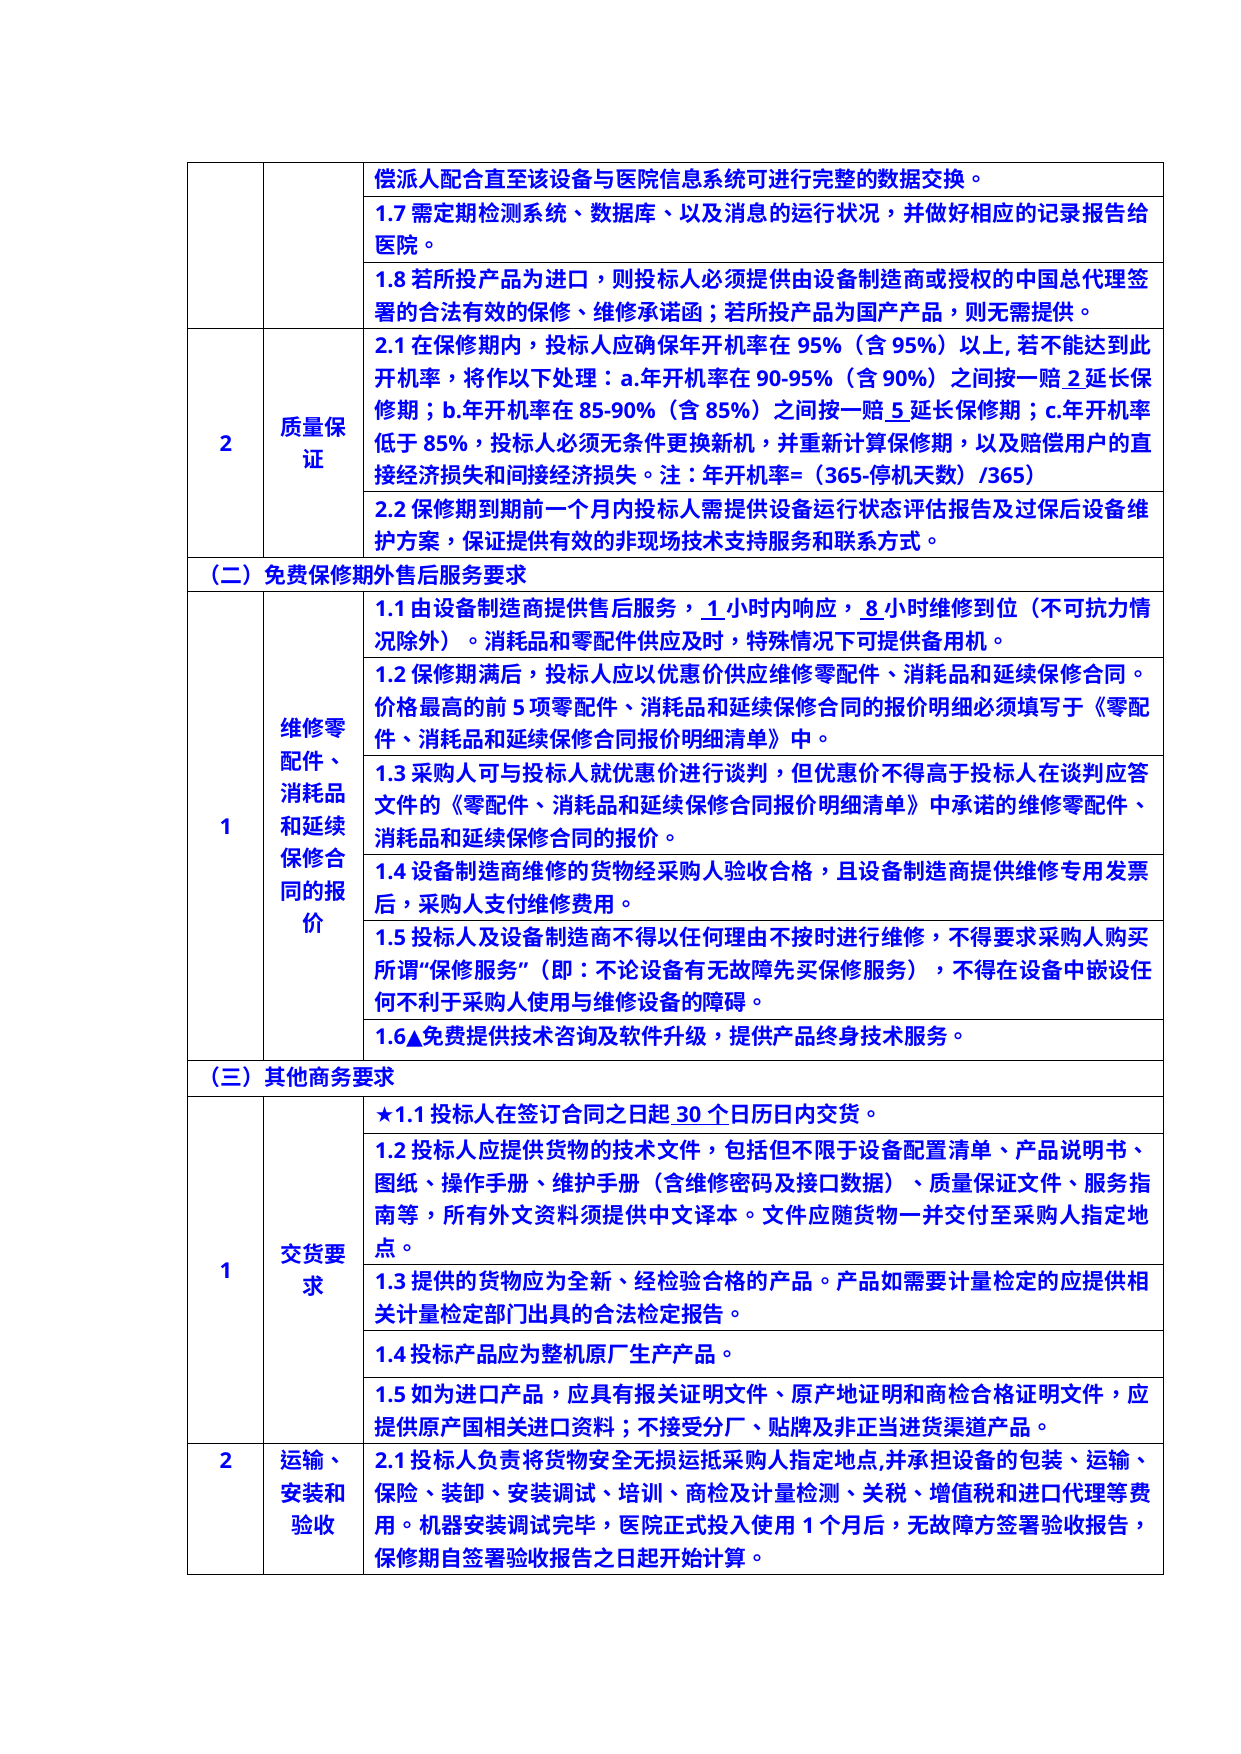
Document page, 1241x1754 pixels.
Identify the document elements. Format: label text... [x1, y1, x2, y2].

table_cell 运输、安装和验收 [264, 1444, 363, 1574]
table_cell 1.6▲免费提供技术咨询及软件升级，提供产品终身技术服务。 [364, 1020, 1163, 1060]
table_cell 1.7需定期检测系统、数据库、以及消息的运行状况，并做好相应的记录报告给医院。 [364, 197, 1163, 262]
table_cell 1 [188, 592, 263, 1060]
table_cell 1.3采购人可与投标人就优惠价进行谈判，但优惠价不得高于投标人在谈判应答文件的《零配件、消耗品和延续保修合同报价明细清单》中承诺的维修零配件、消耗品和延续保修合同的报价。 [364, 756, 1163, 854]
table_cell 2.1在保修期内，投标人应确保年开机率在95%（含95%）以上, 若不能达到此开机率，将作以下处理：a.年开机率在90-95%（含90%）之间按一赔 2 延长保修期；b.年开机率在85-90%（含85%）之间按一赔 5 延长保修期；c.年开机率低于85%，投标人必须无条件更换新机，并重新计算保修期，以及赔偿用户的直接经济损失和间接经济损失。注：年开机率=（365-停机天数）/365） [364, 329, 1163, 491]
table_cell 1.8若所投产品为进口，则投标人必须提供由设备制造商或授权的中国总代理签署的合法有效的保修、维修承诺函；若所投产品为国产产品，则无需提供。 [364, 263, 1163, 328]
table_cell 2 [188, 1444, 263, 1574]
table_cell 2.2保修期到期前一个月内投标人需提供设备运行状态评估报告及过保后设备维护方案，保证提供有效的非现场技术支持服务和联系方式。 [364, 492, 1163, 557]
table_cell 1.4投标产品应为整机原厂生产产品。 [364, 1331, 1163, 1377]
table_cell 1.2投标人应提供货物的技术文件，包括但不限于设备配置清单、产品说明书、图纸、操作手册、维护手册（含维修密码及接口数据）、质量保证文件、服务指南等，所有外文资料须提供中文译本。文件应随货物一并交付至采购人指定地点。 [364, 1134, 1163, 1264]
table_cell 质量保证 [264, 329, 363, 557]
table_cell 1.3提供的货物应为全新、经检验合格的产品。产品如需要计量检定的应提供相关计量检定部门出具的合法检定报告。 [364, 1265, 1163, 1330]
table_cell 2.1投标人负责将货物安全无损运抵采购人指定地点,并承担设备的包装、运输、保险、装卸、安装调试、培训、商检及计量检测、关税、增值税和进口代理等费用。机器安装调试完毕，医院正式投入使用1个月后，无故障方签署验收报告，保修期自签署验收报告之日起开始计算。 [364, 1444, 1163, 1574]
table_cell 1.4设备制造商维修的货物经采购人验收合格，且设备制造商提供维修专用发票后，采购人支付维修费用。 [364, 855, 1163, 920]
table_cell 1.2保修期满后，投标人应以优惠价供应维修零配件、消耗品和延续保修合同。价格最高的前5项零配件、消耗品和延续保修合同的报价明细必须填写于《零配件、消耗品和延续保修合同报价明细清单》中。 [364, 658, 1163, 755]
table_cell ★1.1投标人在签订合同之日起 30 个日历日内交货。 [364, 1097, 1163, 1133]
table_cell 1.5如为进口产品，应具有报关证明文件、原产地证明和商检合格证明文件，应提供原产国相关进口资料；不接受分厂、贴牌及非正当进货渠道产品。 [364, 1378, 1163, 1443]
table_cell 交货要求 [264, 1097, 363, 1443]
table_cell 维修零配件、消耗品和延续保修合同的报价 [264, 592, 363, 1060]
table_cell 1.5投标人及设备制造商不得以任何理由不按时进行维修，不得要求采购人购买所谓“保修服务”（即：不论设备有无故障先买保修服务），不得在设备中嵌设任何不利于采购人使用与维修设备的障碍。 [364, 921, 1163, 1018]
table_cell （二）免费保修期外售后服务要求 [188, 558, 1163, 591]
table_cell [364, 163, 1163, 196]
table_cell （三）其他商务要求 [188, 1061, 1163, 1096]
table_cell 1.1由设备制造商提供售后服务， 1 小时内响应， 8 小时维修到位（不可抗力情况除外）。消耗品和零配件供应及时，特殊情况下可提供备用机。 [364, 592, 1163, 657]
table_cell 1 [188, 1097, 263, 1443]
table_cell 2 [188, 329, 263, 557]
